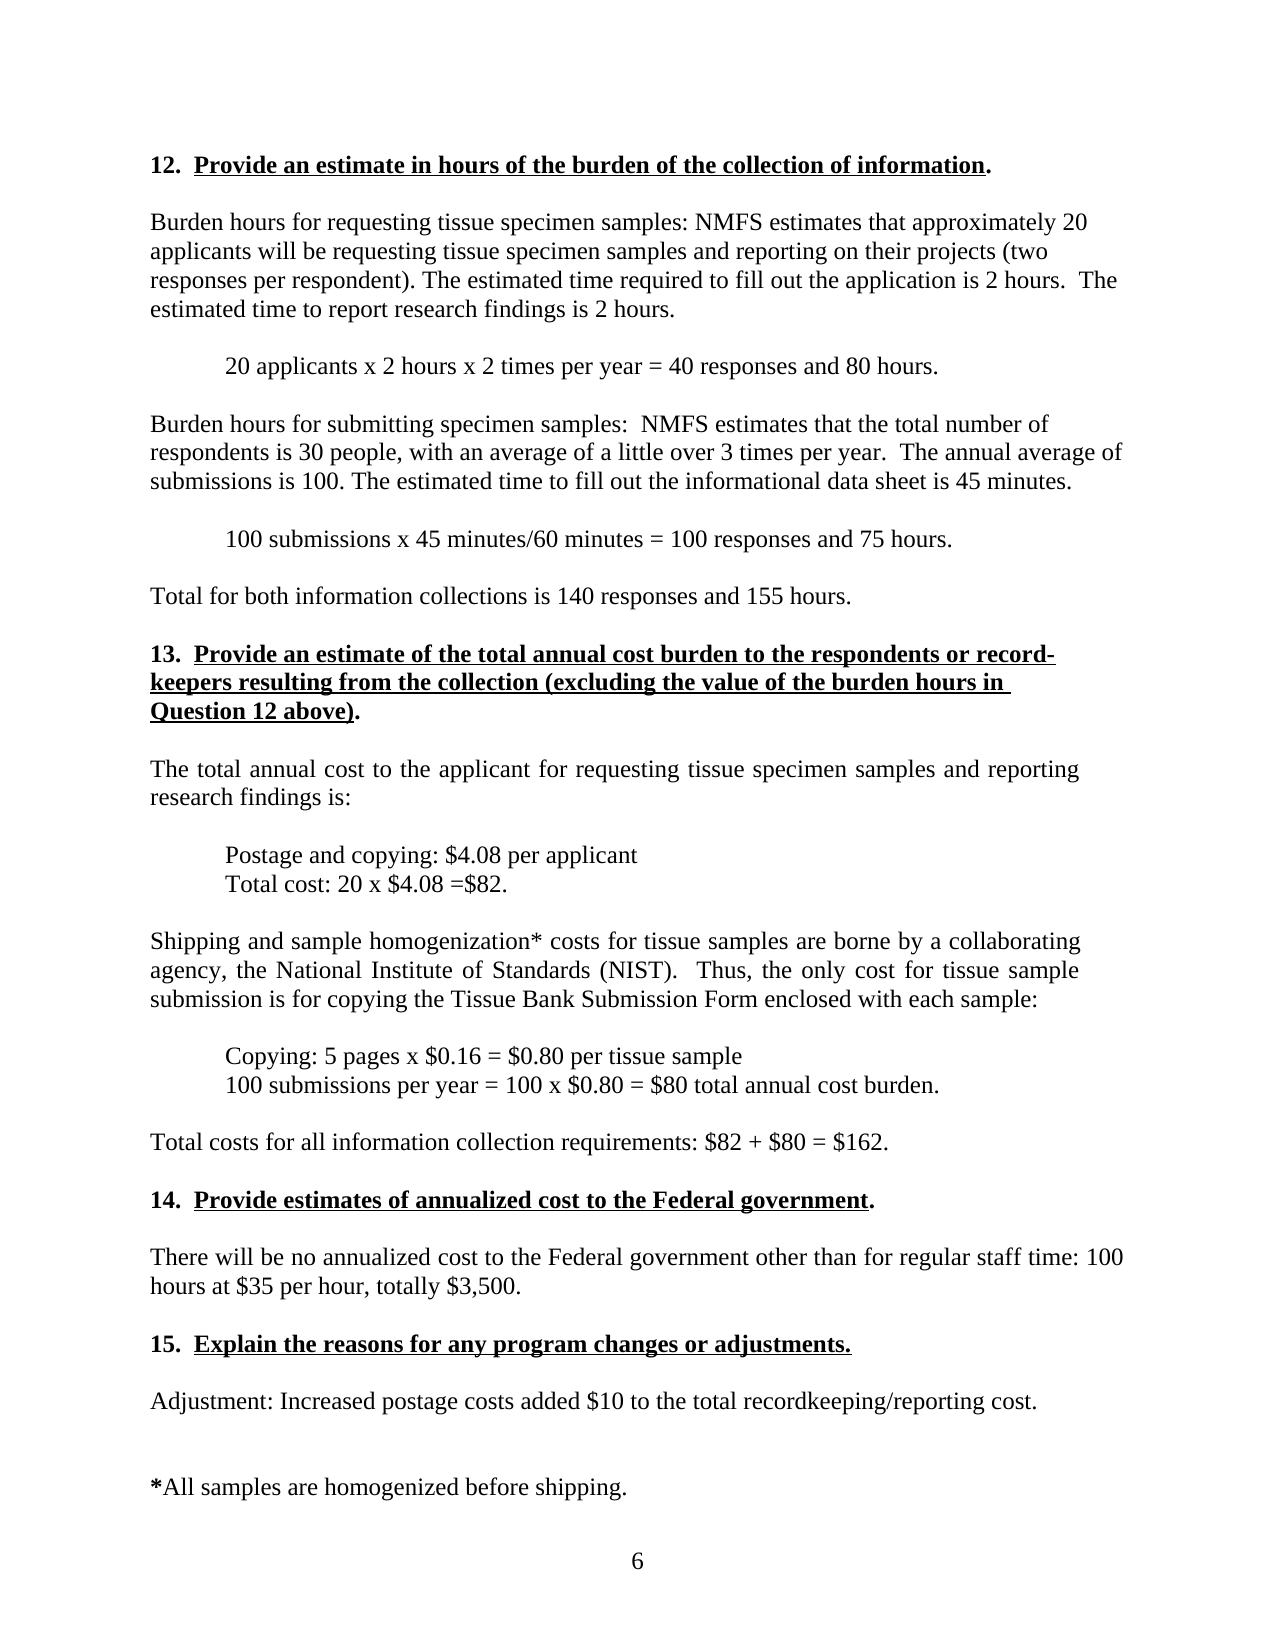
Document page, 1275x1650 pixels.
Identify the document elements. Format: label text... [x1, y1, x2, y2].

text Adjustment: Increased postage costs added $10 to the total recordkeeping/reporting cost. [150, 1386, 1125, 1415]
text 13. Provide an estimate of the total annual cost burden to the respondents or record-keepers resulting from the collection (excluding the value of the burden hours in Question 12 above). [150, 639, 1081, 725]
text Total cost: 20 x $4.08 =$82. [150, 869, 1081, 897]
text Shipping and sample homogenization* costs for tissue samples are borne by a collaborating agency, the National Institute of Standards (NIST). Thus, the only cost for tissue sample submission is for copying the Tissue Bank Submission Form enclosed with each sample: [150, 926, 1081, 1012]
text 15. Explain the reasons for any program changes or adjustments. [150, 1329, 1125, 1357]
text Copying: 5 pages x $0.16 = $0.80 per tissue sample [150, 1041, 1125, 1070]
text Total for both information collections is 140 responses and 155 hours. [150, 581, 1125, 610]
text 20 applicants x 2 hours x 2 times per year = 40 responses and 80 hours. [225, 351, 1125, 380]
text Burden hours for submitting specimen samples: NMFS estimates that the total number of respondents is 30 people, with an average of a little over 3 times per year. The annual average of submissions is 100. The estimated time to fill out the informational data sheet is 45 minutes. [150, 409, 1125, 495]
text 100 submissions per year = 100 x $0.80 = $80 total annual cost burden. [150, 1070, 1125, 1099]
text Total costs for all information collection requirements: $82 + $80 = $162. [150, 1127, 1081, 1156]
text Burden hours for requesting tissue specimen samples: NMFS estimates that approximately 20 applicants will be requesting tissue specimen samples and reporting on their projects (two responses per respondent). The estimated time required to fill out the application is 2 hours. The estimated time to report research findings is 2 hours. [150, 207, 1125, 322]
text *All samples are homogenized before shipping. [150, 1472, 1101, 1501]
text 12. Provide an estimate in hours of the burden of the collection of information. [150, 150, 1125, 179]
text Postage and copying: $4.08 per applicant [150, 840, 1081, 869]
text There will be no annualized cost to the Federal government other than for regular staff time: 100 hours at $35 per hour, totally $3,500. [150, 1242, 1125, 1300]
text 14. Provide estimates of annualized cost to the Federal government. [150, 1185, 1125, 1214]
text 100 submissions x 45 minutes/60 minutes = 100 responses and 75 hours. [150, 524, 1125, 552]
text The total annual cost to the applicant for requesting tissue specimen samples and reporting research findings is: [150, 754, 1081, 811]
